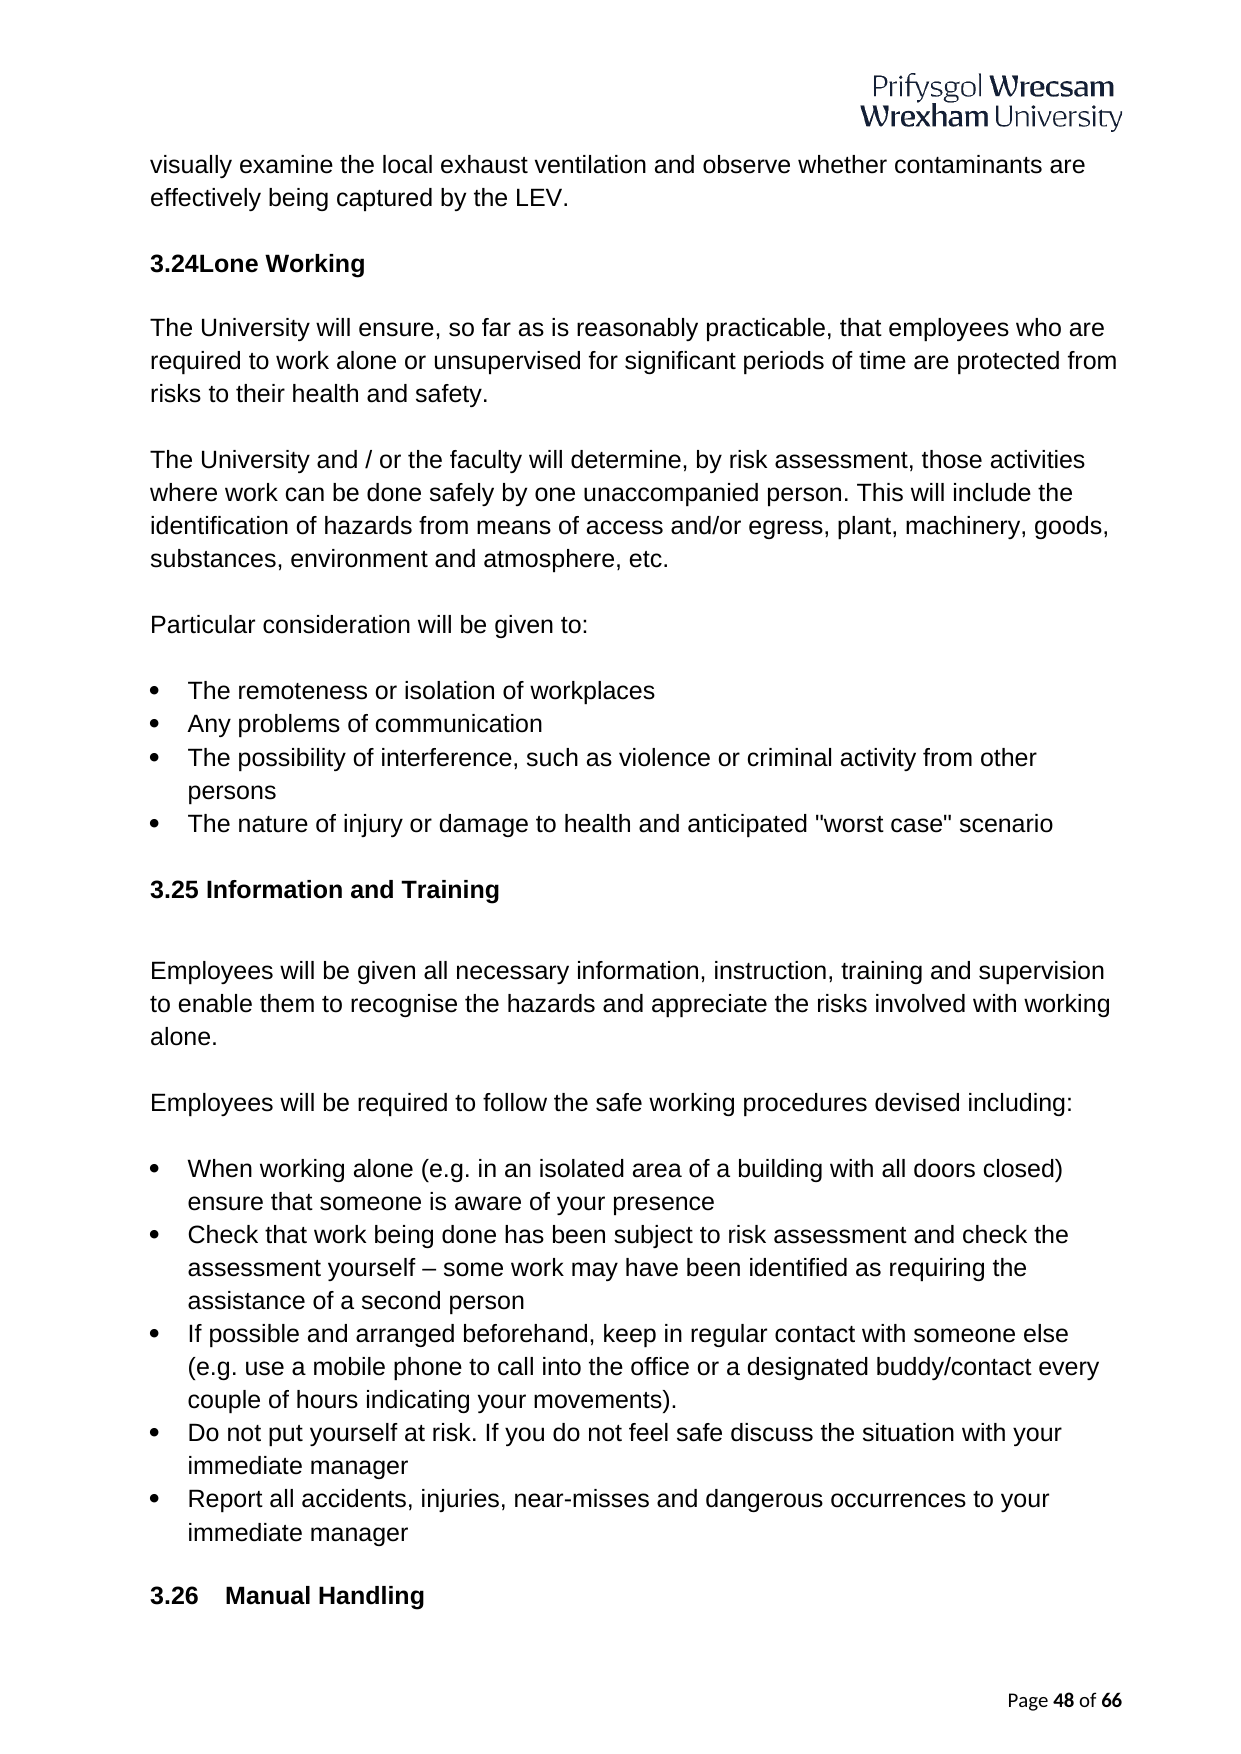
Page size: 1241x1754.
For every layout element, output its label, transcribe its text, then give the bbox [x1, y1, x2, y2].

list The nature of injury or damage to health and anticipated "worst case" scenario [150, 809, 1122, 838]
picture [860, 73, 1123, 132]
subtitle Information and Training [150, 875, 1122, 904]
text Employees will be given all necessary information, instruction, training and supervision to enable them to recognise the hazards and appreciate the risks involved with working alone. [150, 956, 1122, 1050]
text The University will ensure, so far as is reasonably practicable, that employees who are required to work alone or unsupervised for significant periods of time are protected from risks to their health and safety. [150, 313, 1122, 408]
text Employees will be required to follow the safe working procedures devised including: [150, 1088, 1122, 1116]
text Particular consideration will be given to: [150, 610, 1122, 639]
subtitle Manual Handling [150, 1581, 1122, 1609]
list When working alone (e.g. in an isolated area of a building with all doors closed) ensure that someone is aware of your presence [150, 1154, 1122, 1216]
list Do not put yourself at risk. If you do not feel safe discuss the situation with your immediate manager [150, 1418, 1122, 1480]
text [150, 150, 1122, 212]
list If possible and arranged beforehand, keep in regular contact with someone else (e.g. use a mobile phone to call into the office or a designated buddy/contact every couple of hours indicating your movements). [150, 1319, 1122, 1414]
list Report all accidents, injuries, near-misses and dangerous occurrences to your immediate manager [150, 1484, 1122, 1546]
list The possibility of interference, such as violence or criminal activity from other persons [150, 743, 1122, 804]
text The University and / or the faculty will determine, by risk assessment, those activities where work can be done safely by one unaccompanied person. This will include the identification of hazards from means of access and/or egress, plant, machinery, goods, substances, environment and atmosphere, etc. [150, 445, 1122, 573]
list Any problems of communication [150, 709, 1122, 738]
list The remoteness or isolation of workplaces [150, 676, 1122, 705]
subtitle Lone Working [150, 249, 1122, 278]
list Check that work being done has been subject to risk assessment and check the assessment yourself – some work may have been identified as requiring the assistance of a second person [150, 1220, 1122, 1315]
